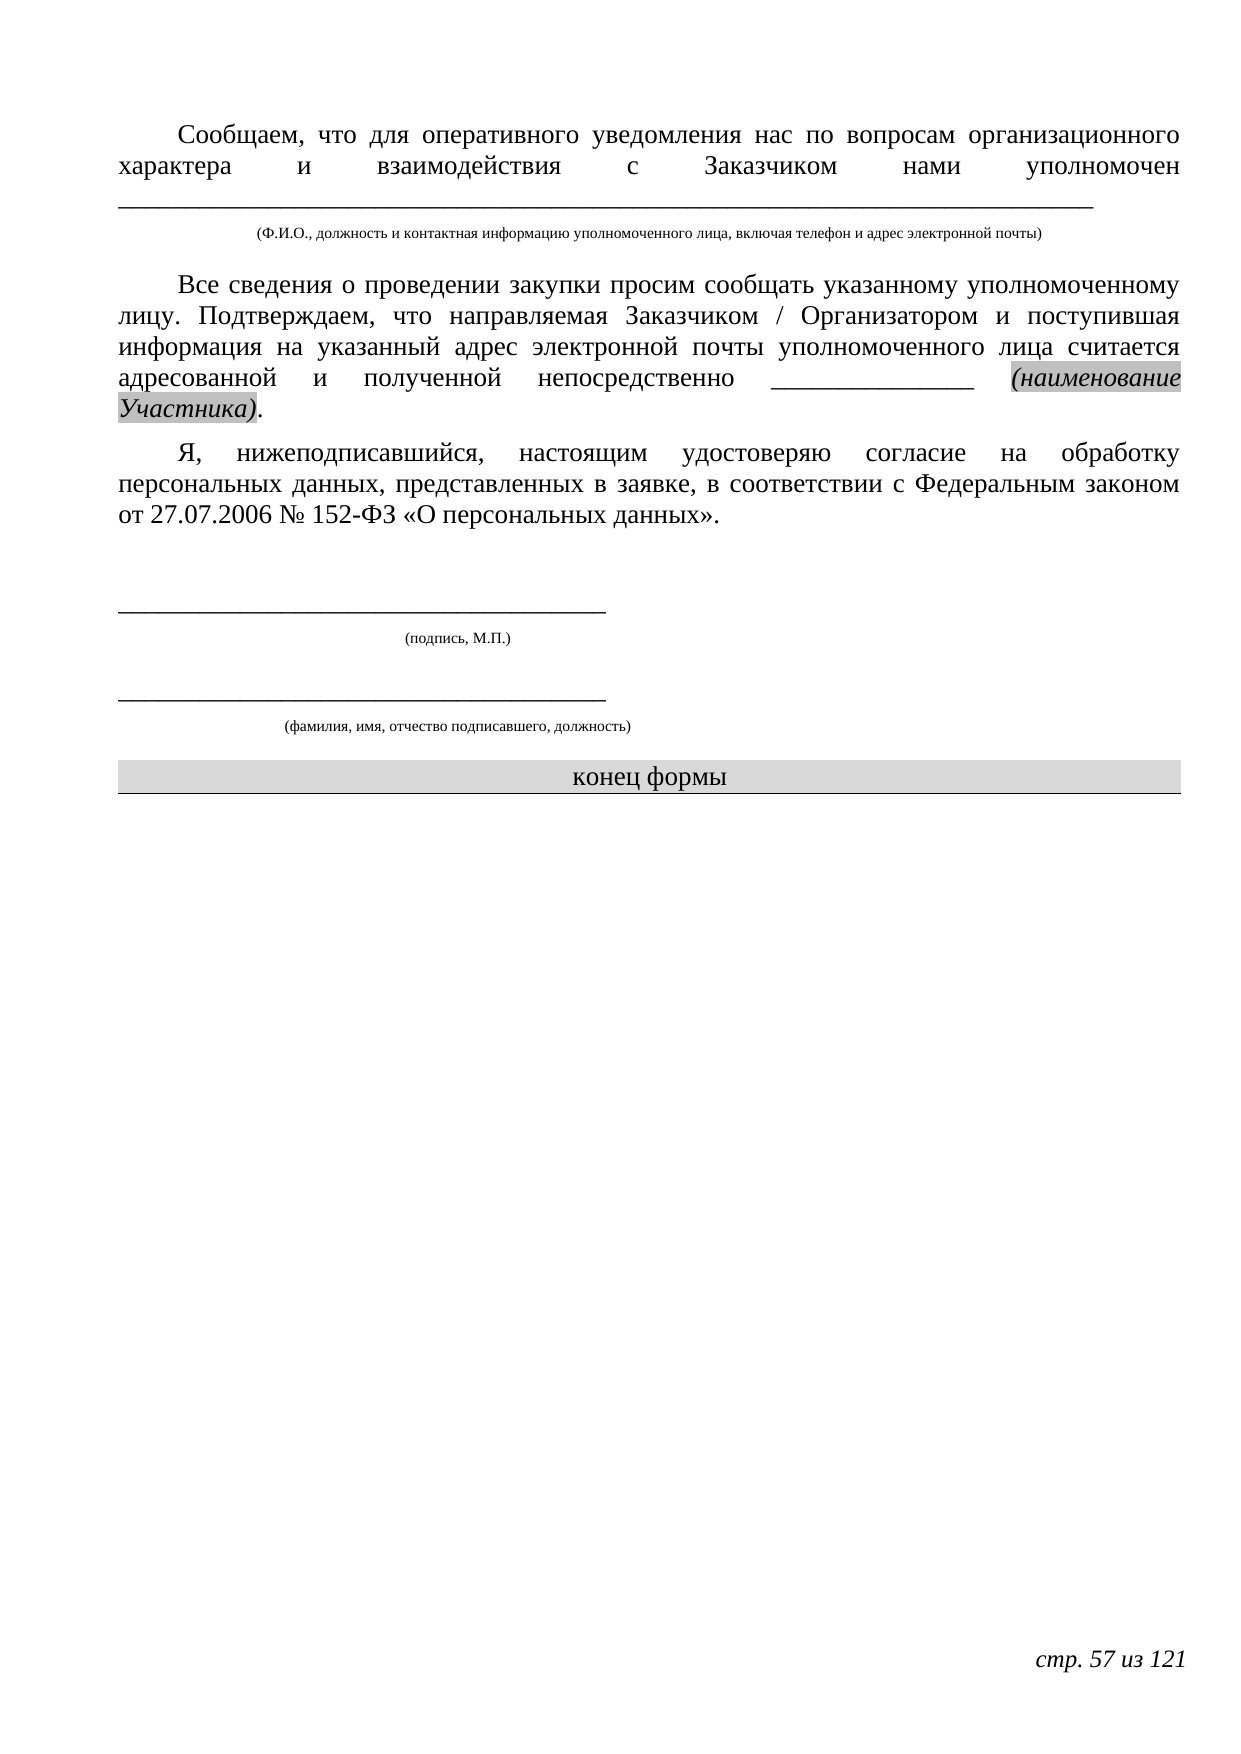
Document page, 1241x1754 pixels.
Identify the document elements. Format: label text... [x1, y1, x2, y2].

text Сообщаем, что для оперативного уведомления нас по вопросам организационного характера и взаимодействия с Заказчиком нами уполномочен ________________________________________________________________________ [118, 118, 1181, 212]
text (подпись, М.П.) [118, 629, 797, 660]
text (фамилия, имя, отчество подписавшего, должность) [118, 716, 797, 748]
text ____________________________________ [118, 586, 1181, 617]
text ____________________________________ [118, 673, 1181, 704]
text (Ф.И.О., должность и контактная информацию уполномоченного лица, включая телефон и адрес электронной почты) [118, 224, 1181, 255]
text Все сведения о проведении закупки просим сообщать указанному уполномоченному лицу. Подтверждаем, что направляемая Заказчиком / Организатором и поступившая информация на указанный адрес электронной почты уполномоченного лица считается адресованной и полученной непосредственно _______________ (наименование Участника). [118, 268, 1181, 423]
text конец формы [118, 760, 1181, 793]
text Я, нижеподписавшийся, настоящим удостоверяю согласие на обработку персональных данных, представленных в заявке, в соответствии с Федеральным законом от 27.07.2006 № 152-ФЗ «О персональных данных». [118, 436, 1181, 529]
